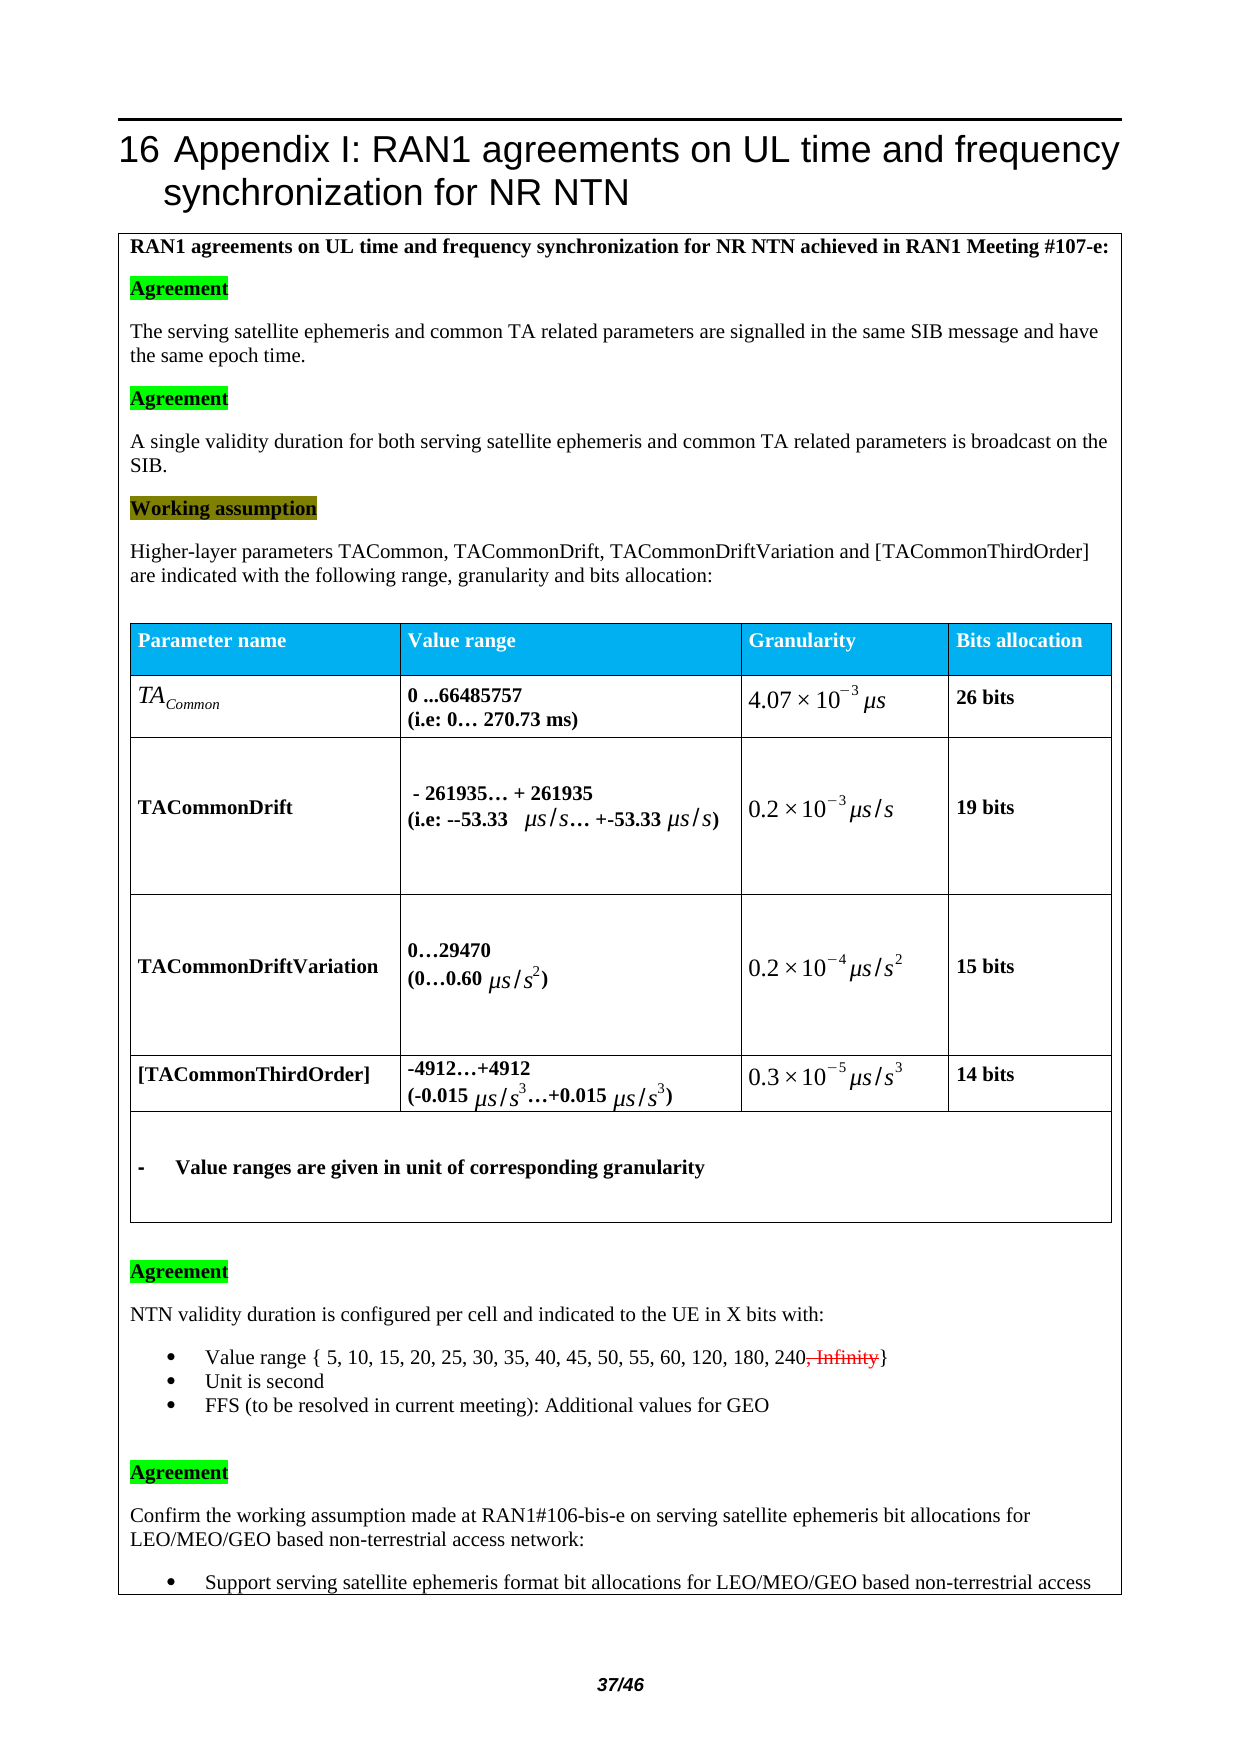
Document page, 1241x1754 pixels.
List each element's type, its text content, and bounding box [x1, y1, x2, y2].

subtitle Appendix I: RAN1 agreements on UL time and frequency synchronization for NR NTN [118, 121, 1122, 214]
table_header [119, 234, 1121, 1594]
